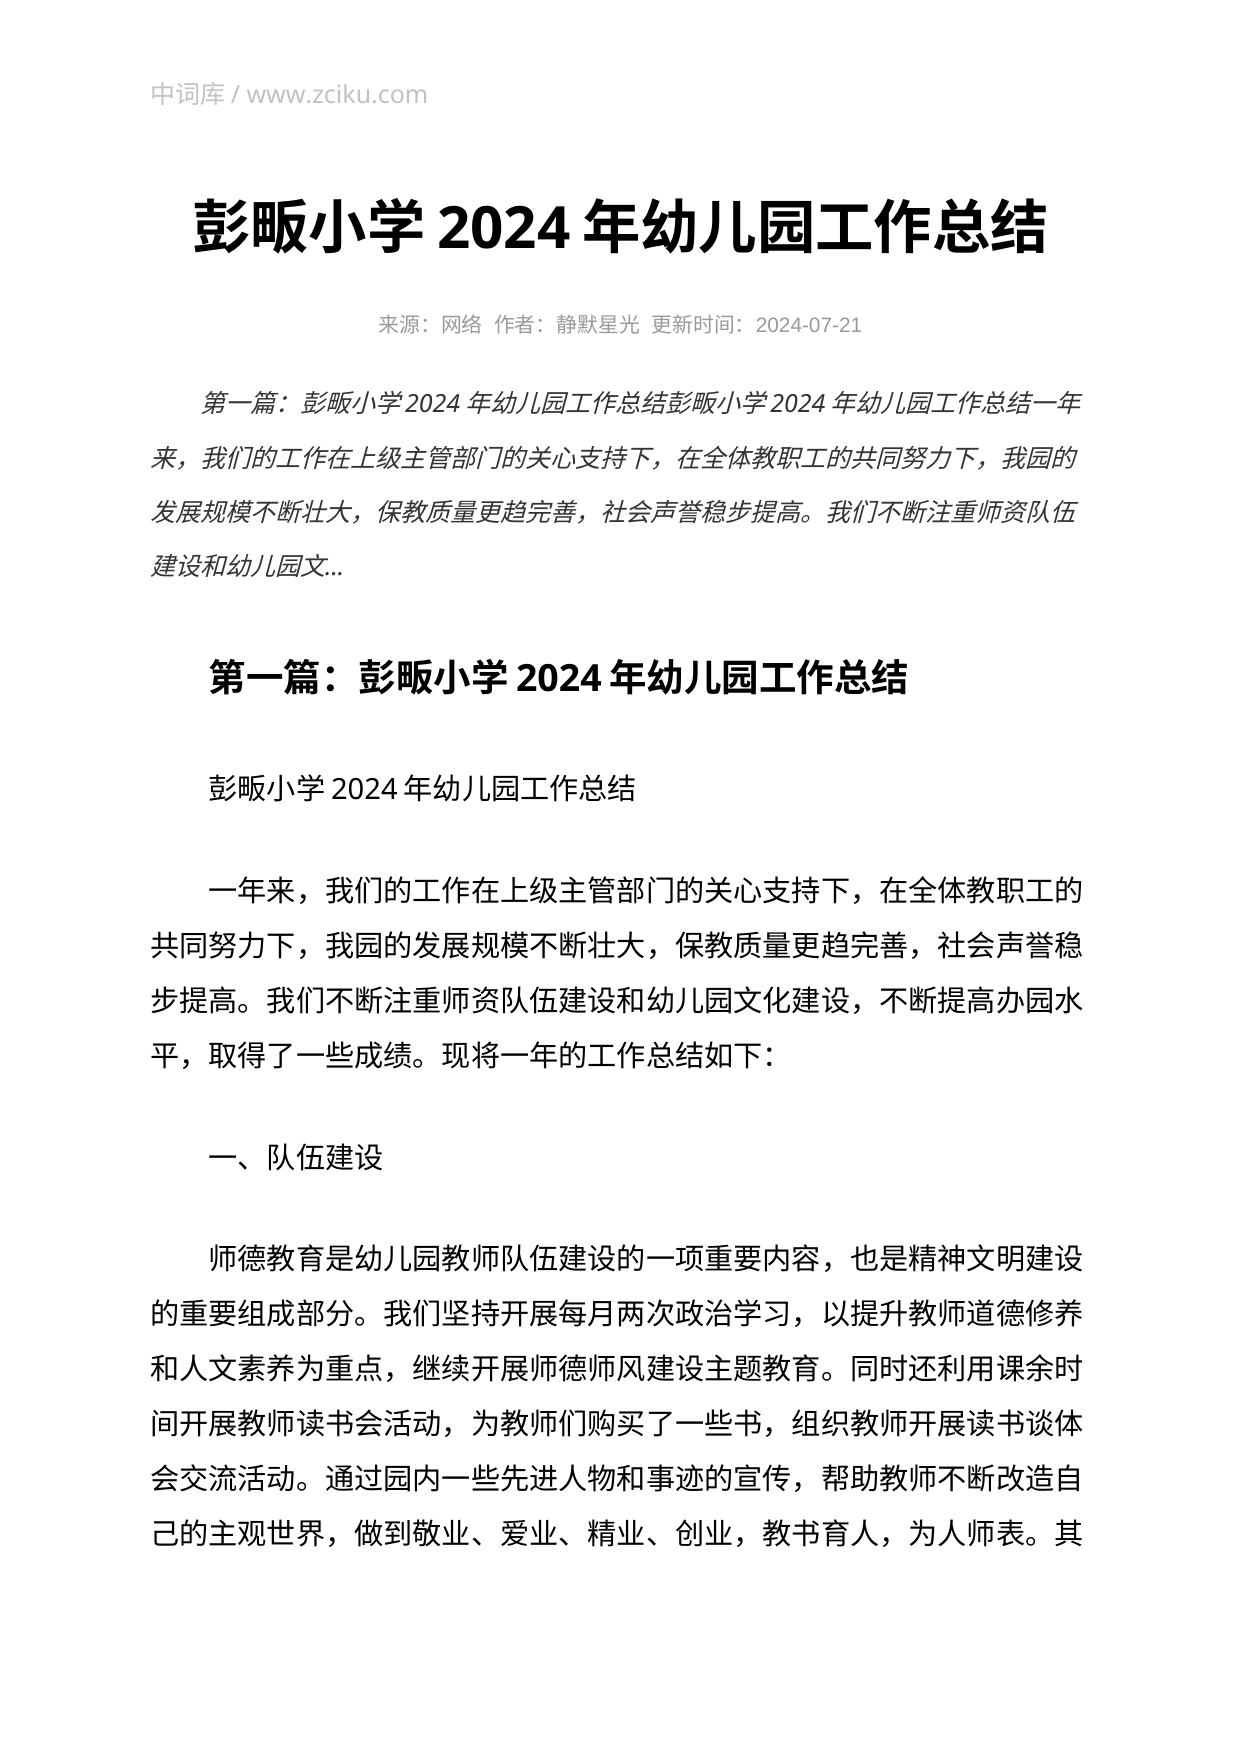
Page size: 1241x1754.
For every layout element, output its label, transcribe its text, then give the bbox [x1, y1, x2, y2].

text 第一篇：彭畈小学2024年幼儿园工作总结 [150, 648, 1090, 703]
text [150, 1236, 1090, 1553]
text 来源：网络 作者：静默星光 更新时间：2024-07-21 [150, 313, 1090, 337]
text 一、队伍建设 [150, 1134, 1090, 1176]
subtitle 彭畈小学2024年幼儿园工作总结 [150, 181, 1090, 266]
text 第一篇：彭畈小学2024年幼儿园工作总结彭畈小学2024年幼儿园工作总结一年来，我们的工作在上级主管部门的关心支持下，在全体教职工的共同努力下，我园的发展规模不断壮大，保教质量更趋完善，社会声誉稳步提高。我们不断注重师资队伍建设和幼儿园文... [150, 384, 1090, 583]
text 彭畈小学2024年幼儿园工作总结 [150, 766, 1090, 808]
text 一年来，我们的工作在上级主管部门的关心支持下，在全体教职工的共同努力下，我园的发展规模不断壮大，保教质量更趋完善，社会声誉稳步提高。我们不断注重师资队伍建设和幼儿园文化建设，不断提高办园水平，取得了一些成绩。现将一年的工作总结如下： [150, 868, 1090, 1075]
